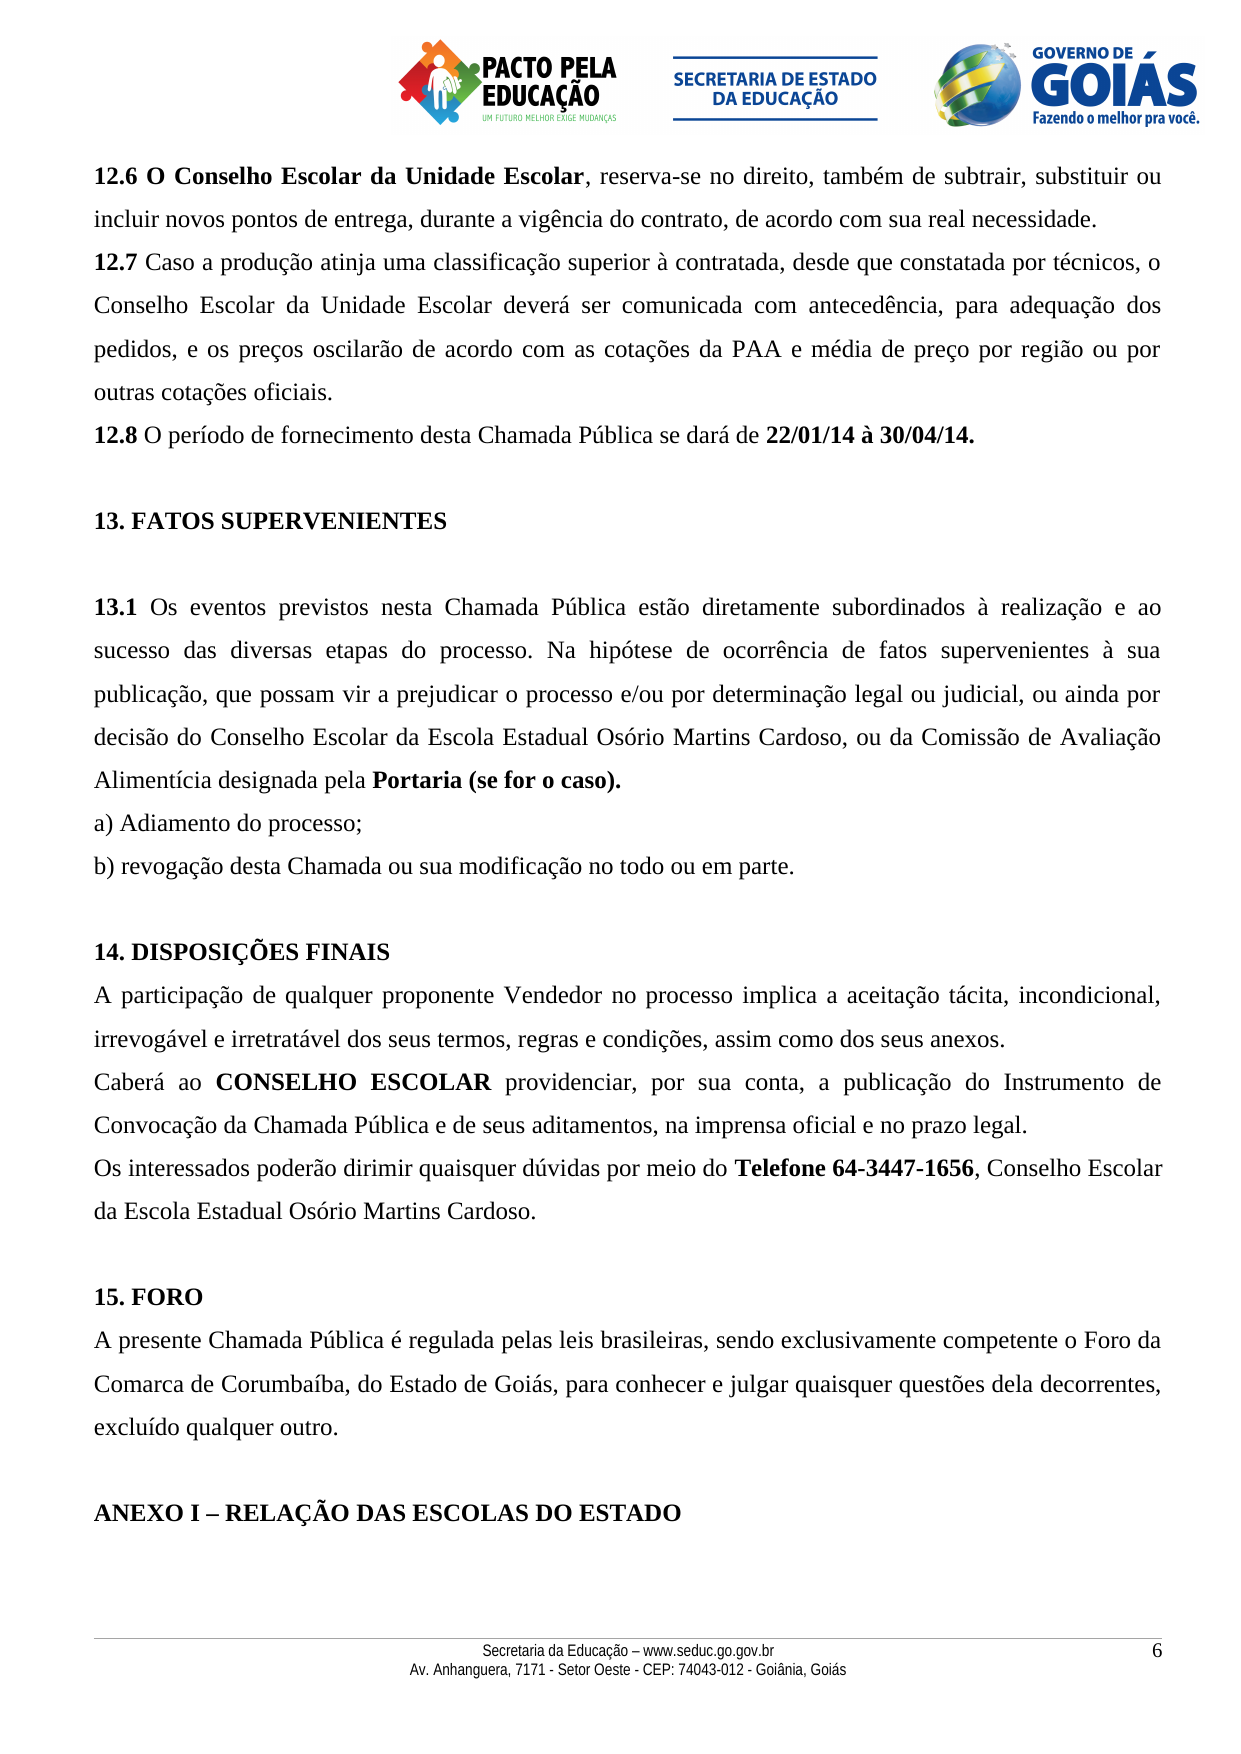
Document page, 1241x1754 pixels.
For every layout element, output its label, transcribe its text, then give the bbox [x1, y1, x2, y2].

text 12.7 Caso a produção atinja uma classificação superior à contratada, desde que constatada por técnicos, o Conselho Escolar da Unidade Escolar deverá ser comunicada com antecedência, para adequação dos pedidos, e os preços oscilarão de acordo com as cotações da PAA e média de preço por região ou por outras cotações oficiais. [94, 247, 1162, 406]
text 15. FORO [94, 1282, 1162, 1311]
picture [390, 36, 1205, 135]
text 12.6 O Conselho Escolar da Unidade Escolar, reserva-se no direito, também de subtrair, substituir ou incluir novos pontos de entrega, durante a vigência do contrato, de acordo com sua real necessidade. [94, 161, 1162, 233]
text 14. DISPOSIÇÕES FINAIS [94, 937, 1162, 966]
text b) revogação desta Chamada ou sua modificação no todo ou em parte. [94, 851, 1162, 880]
text A participação de qualquer proponente Vendedor no processo implica a aceitação tácita, incondicional, irrevogável e irretratável dos seus termos, regras e condições, assim como dos seus anexos. [94, 981, 1162, 1052]
text 13. FATOS SUPERVENIENTES [94, 506, 1162, 535]
text a) Adiamento do processo; [94, 808, 1162, 837]
text Os interessados poderão dirimir quaisquer dúvidas por meio do Telefone 64-3447-1656, Conselho Escolar da Escola Estadual Osório Martins Cardoso. [94, 1153, 1162, 1225]
text 13.1 Os eventos previstos nesta Chamada Pública estão diretamente subordinados à realização e ao sucesso das diversas etapas do processo. Na hipótese de ocorrência de fatos supervenientes à sua publicação, que possam vir a prejudicar o processo e/ou por determinação legal ou judicial, ou ainda por decisão do Conselho Escolar da Escola Estadual Osório Martins Cardoso, ou da Comissão de Avaliação Alimentícia designada pela Portaria (se for o caso). [94, 592, 1162, 794]
text Caberá ao CONSELHO ESCOLAR providenciar, por sua conta, a publicação do Instrumento de Convocação da Chamada Pública e de seus aditamentos, na imprensa oficial e no prazo legal. [94, 1067, 1162, 1139]
text 12.8 O período de fornecimento desta Chamada Pública se dará de 22/01/14 à 30/04/14. [94, 420, 1162, 449]
text ANEXO I – RELAÇÃO DAS ESCOLAS DO ESTADO [94, 1498, 1162, 1527]
text A presente Chamada Pública é regulada pelas leis brasileiras, sendo exclusivamente competente o Foro da Comarca de Corumbaíba, do Estado de Goiás, para conhecer e julgar quaisquer questões dela decorrentes, excluído qualquer outro. [94, 1326, 1162, 1441]
